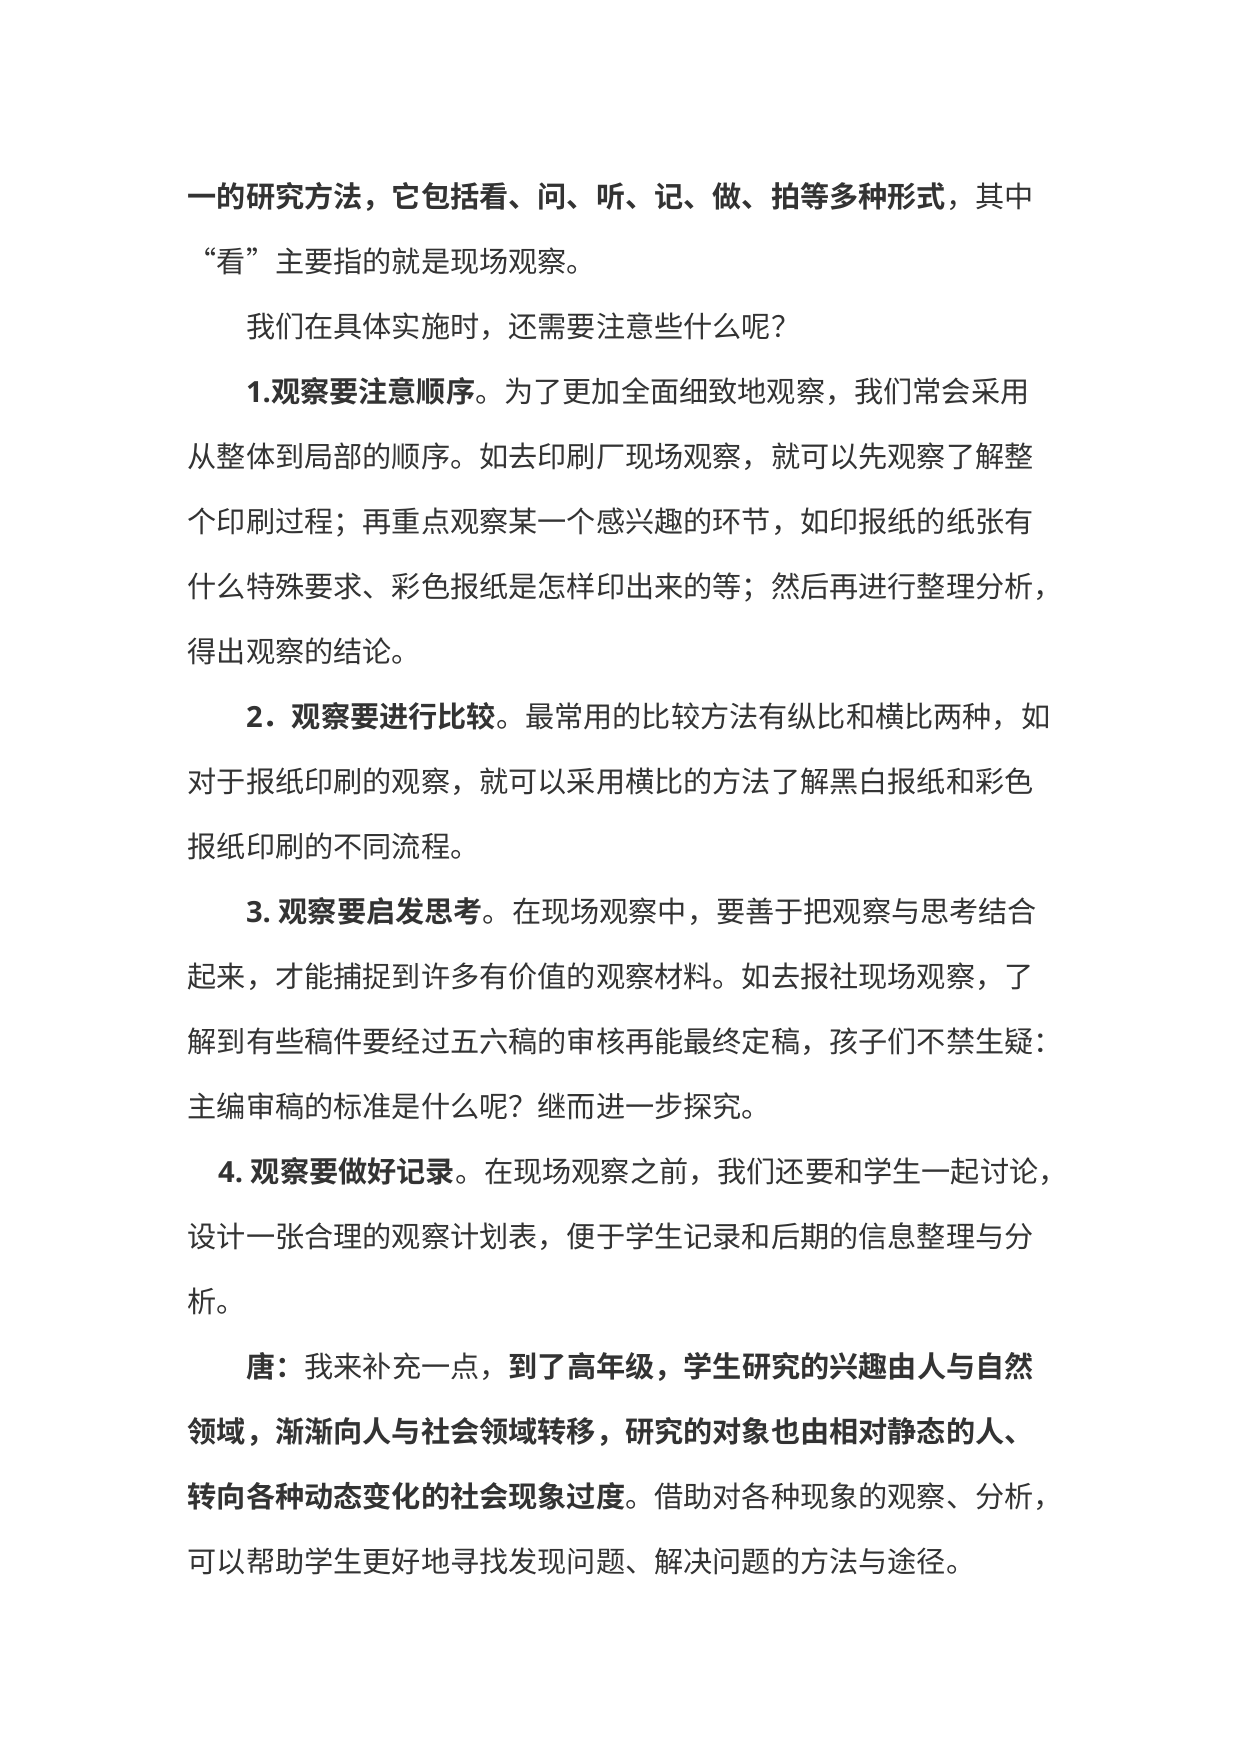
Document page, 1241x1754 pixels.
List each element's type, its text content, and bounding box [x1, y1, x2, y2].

text 1.观察要注意顺序。为了更加全面细致地观察，我们常会采用从整体到局部的顺序。如去印刷厂现场观察，就可以先观察了解整个印刷过程；再重点观察某一个感兴趣的环节，如印报纸的纸张有什么特殊要求、彩色报纸是怎样印出来的等；然后再进行整理分析，得出观察的结论。 [187, 357, 1053, 682]
text 2．观察要进行比较。最常用的比较方法有纵比和横比两种，如对于报纸印刷的观察，就可以采用横比的方法了解黑白报纸和彩色报纸印刷的不同流程。 [187, 682, 1053, 877]
text 我们在具体实施时，还需要注意些什么呢？ [187, 292, 1053, 357]
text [187, 162, 1053, 292]
text 3. 观察要启发思考。在现场观察中，要善于把观察与思考结合起来，才能捕捉到许多有价值的观察材料。如去报社现场观察，了解到有些稿件要经过五六稿的审核再能最终定稿，孩子们不禁生疑：主编审稿的标准是什么呢？继而进一步探究。 4. 观察要做好记录。在现场观察之前，我们还要和学生一起讨论，设计一张合理的观察计划表，便于学生记录和后期的信息整理与分析。 [187, 877, 1053, 1332]
text 唐：我来补充一点，到了高年级，学生研究的兴趣由人与自然领域，渐渐向人与社会领域转移，研究的对象也由相对静态的人、转向各种动态变化的社会现象过度。借助对各种现象的观察、分析，可以帮助学生更好地寻找发现问题、解决问题的方法与途径。 [187, 1332, 1053, 1592]
